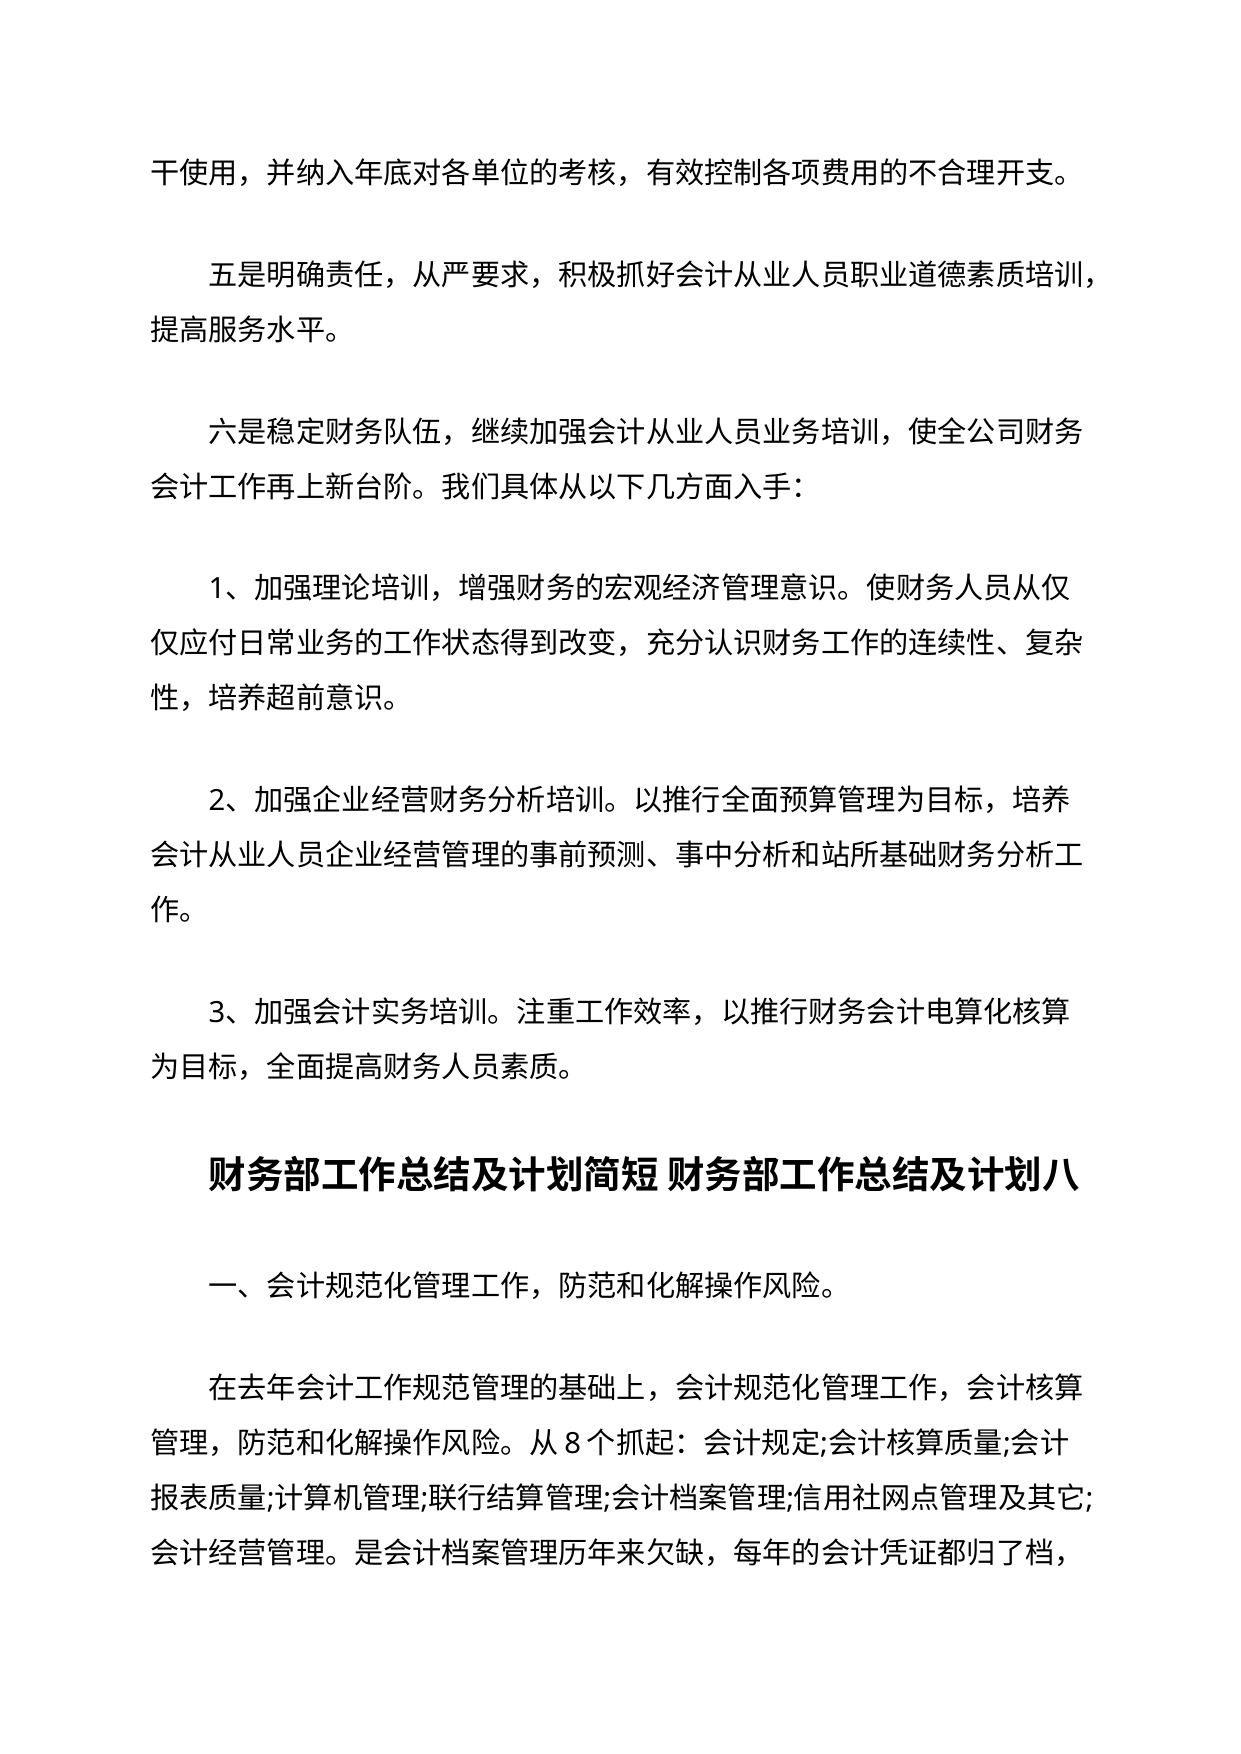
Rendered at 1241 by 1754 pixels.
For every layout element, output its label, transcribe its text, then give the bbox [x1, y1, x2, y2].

text 五是明确责任，从严要求，积极抓好会计从业人员职业道德素质培训，提高服务水平。 [150, 252, 1090, 349]
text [150, 1364, 1090, 1572]
text 六是稳定财务队伍，继续加强会计从业人员业务培训，使全公司财务会计工作再上新台阶。我们具体从以下几方面入手： [150, 408, 1090, 506]
text 1、加强理论培训，增强财务的宏观经济管理意识。使财务人员从仅仅应付日常业务的工作状态得到改变，充分认识财务工作的连续性、复杂性，培养超前意识。 [150, 565, 1090, 717]
text 3、加强会计实务培训。注重工作效率，以推行财务会计电算化核算为目标，全面提高财务人员素质。 [150, 988, 1090, 1086]
text 财务部工作总结及计划简短 财务部工作总结及计划八 [150, 1145, 1090, 1199]
text 2、加强企业经营财务分析培训。以推行全面预算管理为目标，培养会计从业人员企业经营管理的事前预测、事中分析和站所基础财务分析工作。 [150, 777, 1090, 929]
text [150, 150, 1090, 192]
text 一、会计规范化管理工作，防范和化解操作风险。 [150, 1263, 1090, 1305]
